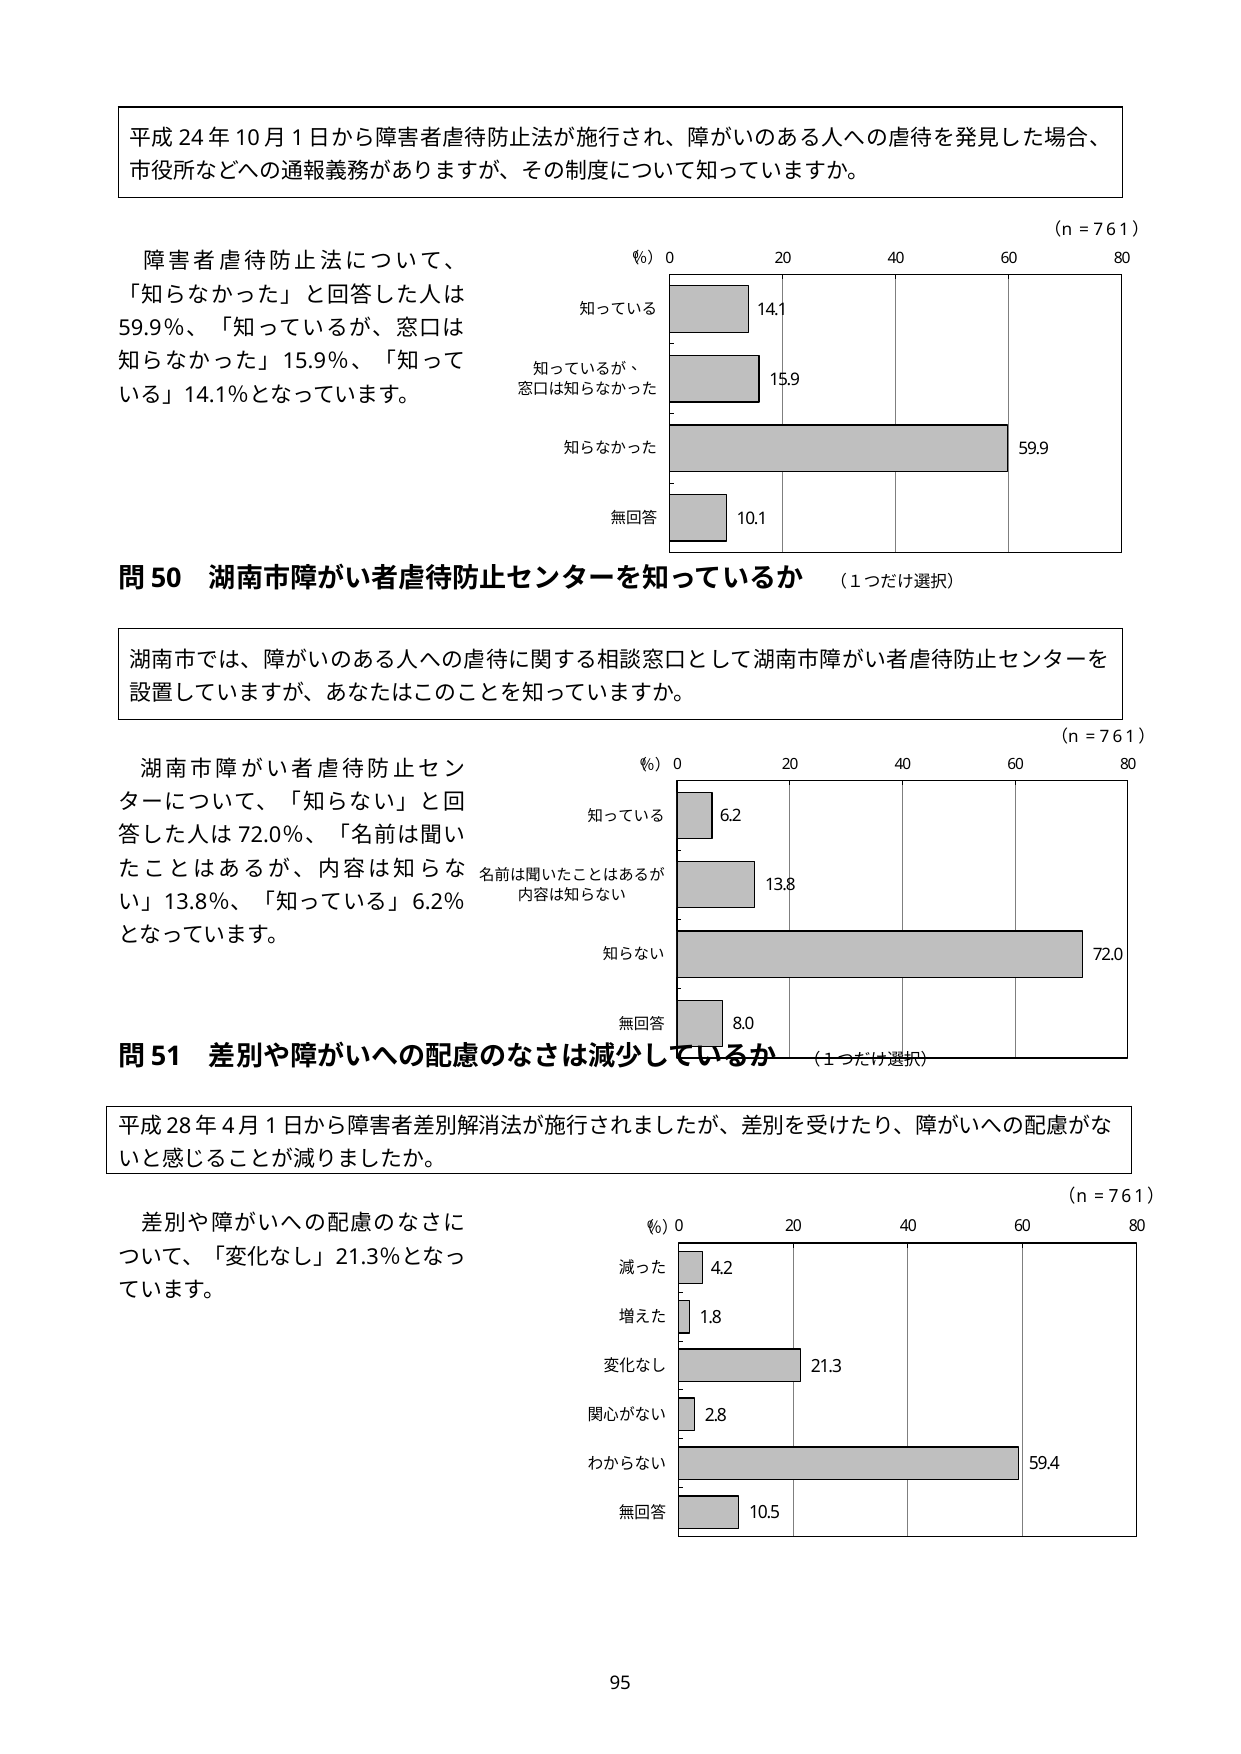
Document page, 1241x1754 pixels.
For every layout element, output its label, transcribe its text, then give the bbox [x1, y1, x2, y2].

text 障害者虐待防止法について、「知らなかった」と回答した人は59.9％、「知っているが、窓口は知らなかった」15.9％、「知っている」14.1％となっています。 [118, 242, 466, 409]
text 湖南市障がい者虐待防止センターについて、「知らない」と回答した人は72.0％、「名前は聞いたことはあるが、内容は知らない」13.8％、「知っている」6.2％となっています。 [118, 749, 466, 949]
table_header 平成24年10月1日から障害者虐待防止法が施行され、障がいのある人への虐待を発見した場合、市役所などへの通報義務がありますが、その制度について知っていますか。 [119, 108, 1122, 197]
table_header 平成28年4月1日から障害者差別解消法が施行されましたが、差別を受けたり、障がいへの配慮がないと感じることが減りましたか。 [107, 1107, 1131, 1173]
text 問51 差別や障がいへの配慮のなさは減少しているか （１つだけ選択） [118, 1039, 1122, 1072]
text 問50 湖南市障がい者虐待防止センターを知っているか （１つだけ選択） [118, 561, 1122, 594]
text 差別や障がいへの配慮のなさについて、「変化なし」21.3％となっています。 [118, 1204, 466, 1304]
table_header 湖南市では、障がいのある人への虐待に関する相談窓口として湖南市障がい者虐待防止センターを設置していますが、あなたはこのことを知っていますか。 [119, 629, 1122, 719]
